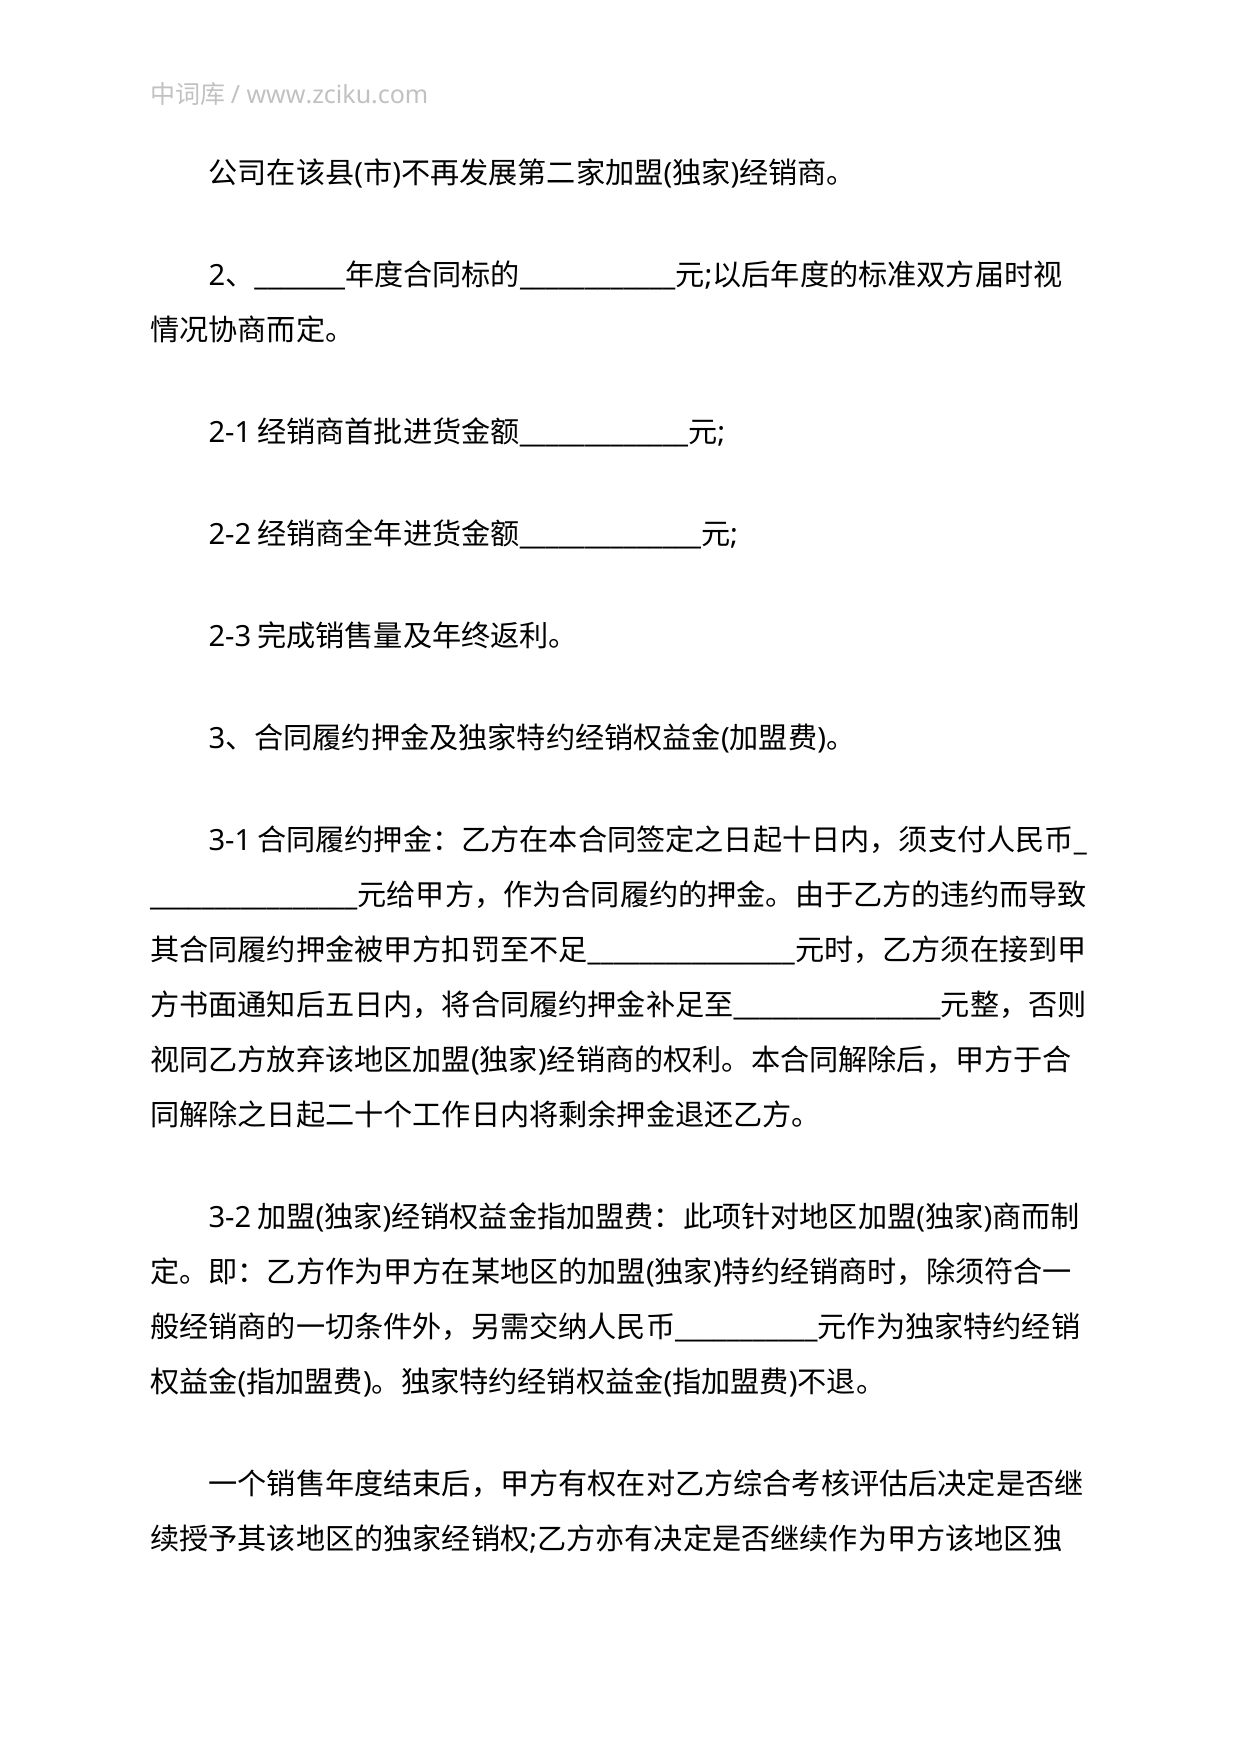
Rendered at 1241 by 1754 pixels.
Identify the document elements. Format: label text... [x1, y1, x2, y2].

text 3-1合同履约押金：乙方在本合同签定之日起十日内，须支付人民币_________________元给甲方，作为合同履约的押金。由于乙方的违约而导致其合同履约押金被甲方扣罚至不足________________元时，乙方须在接到甲方书面通知后五日内，将合同履约押金补足至________________元整，否则视同乙方放弃该地区加盟(独家)经销商的权利。本合同解除后，甲方于合同解除之日起二十个工作日内将剩余押金退还乙方。 [150, 817, 1090, 1134]
text 3-2加盟(独家)经销权益金指加盟费：此项针对地区加盟(独家)商而制定。即：乙方作为甲方在某地区的加盟(独家)特约经销商时，除须符合一般经销商的一切条件外，另需交纳人民币___________元作为独家特约经销权益金(指加盟费)。独家特约经销权益金(指加盟费)不退。 [150, 1193, 1090, 1401]
text 2-1经销商首批进货金额_____________元; [150, 409, 1090, 451]
text 3、合同履约押金及独家特约经销权益金(加盟费)。 [150, 715, 1090, 757]
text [150, 1460, 1090, 1558]
text 2-2经销商全年进货金额______________元; [150, 511, 1090, 553]
text 2、_______年度合同标的____________元;以后年度的标准双方届时视情况协商而定。 [150, 252, 1090, 349]
text 2-3完成销售量及年终返利。 [150, 613, 1090, 655]
text 公司在该县(市)不再发展第二家加盟(独家)经销商。 [150, 150, 1090, 192]
